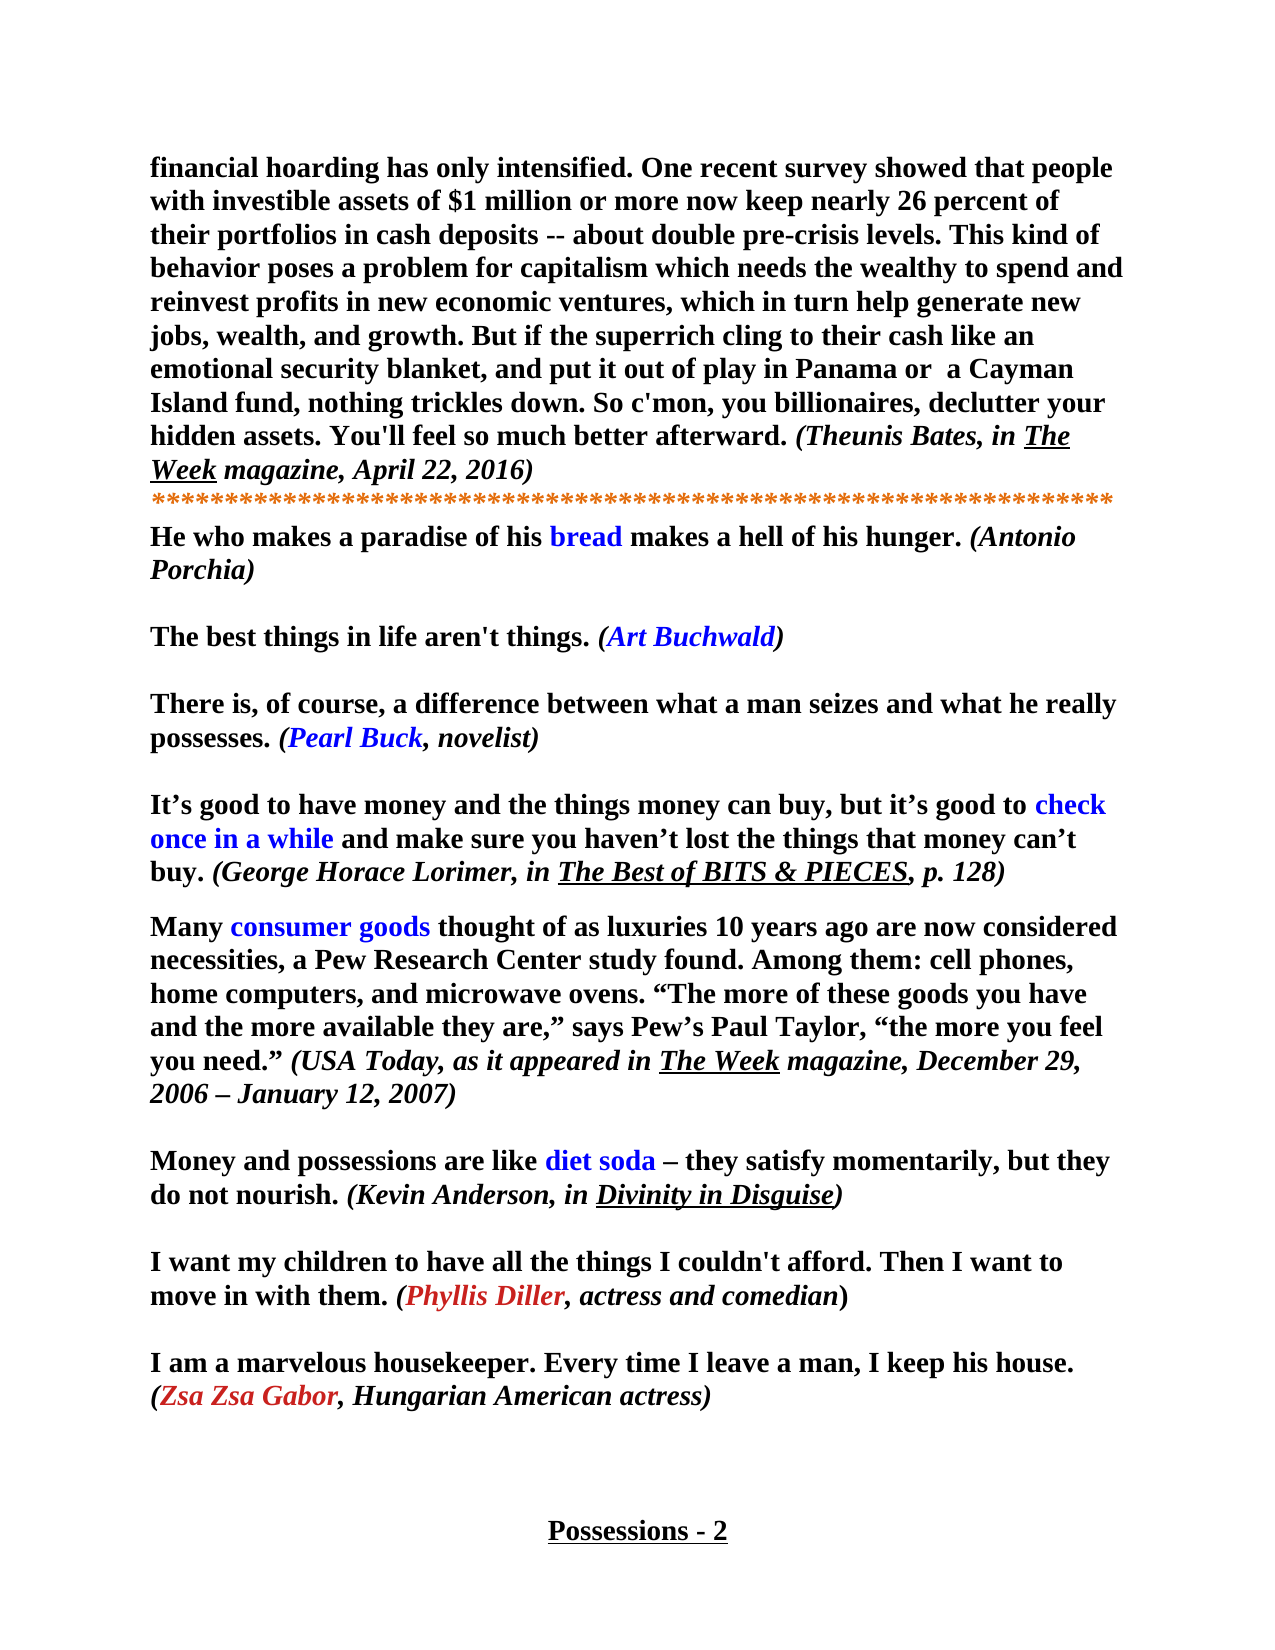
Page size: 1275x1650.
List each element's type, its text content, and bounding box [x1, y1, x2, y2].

text Money and possessions are like diet soda – they satisfy momentarily, but they do not nourish. (Kevin Anderson, in Divinity in Disguise) [150, 1143, 1125, 1211]
text Many consumer goods thought of as luxuries 10 years ago are now considered necessities, a Pew Research Center study found. Among them: cell phones, home computers, and microwave ovens. “The more of these goods you have and the more available they are,” says Pew’s Paul Taylor, “the more you feel you need.” (USA Today, as it appeared in The Week magazine, December 29, 2006 – January 12, 2007) [150, 909, 1125, 1110]
text It’s good to have money and the things money can buy, but it’s good to check once in a while and make sure you haven’t lost the things that money can’t buy. (George Horace Lorimer, in The Best of BITS & PIECES, p. 128) [150, 787, 1125, 888]
text There is, of course, a difference between what a man seizes and what he really possesses. (Pearl Buck, novelist) [150, 687, 1125, 754]
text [150, 150, 1125, 485]
text The best things in life aren't things. (Art Buchwald) [150, 619, 1125, 653]
text I want my children to have all the things I couldn't afford. Then I want to move in with them. (Phyllis Diller, actress and comedian) [150, 1244, 1125, 1311]
text He who makes a paradise of his bread makes a hell of his hunger. (Antonio Porchia) [150, 519, 1125, 586]
text I am a marvelous housekeeper. Every time I leave a man, I keep his house. (Zsa Zsa Gabor, Hungarian American actress) [150, 1345, 1125, 1412]
text ****************************************************************** [150, 485, 1125, 519]
